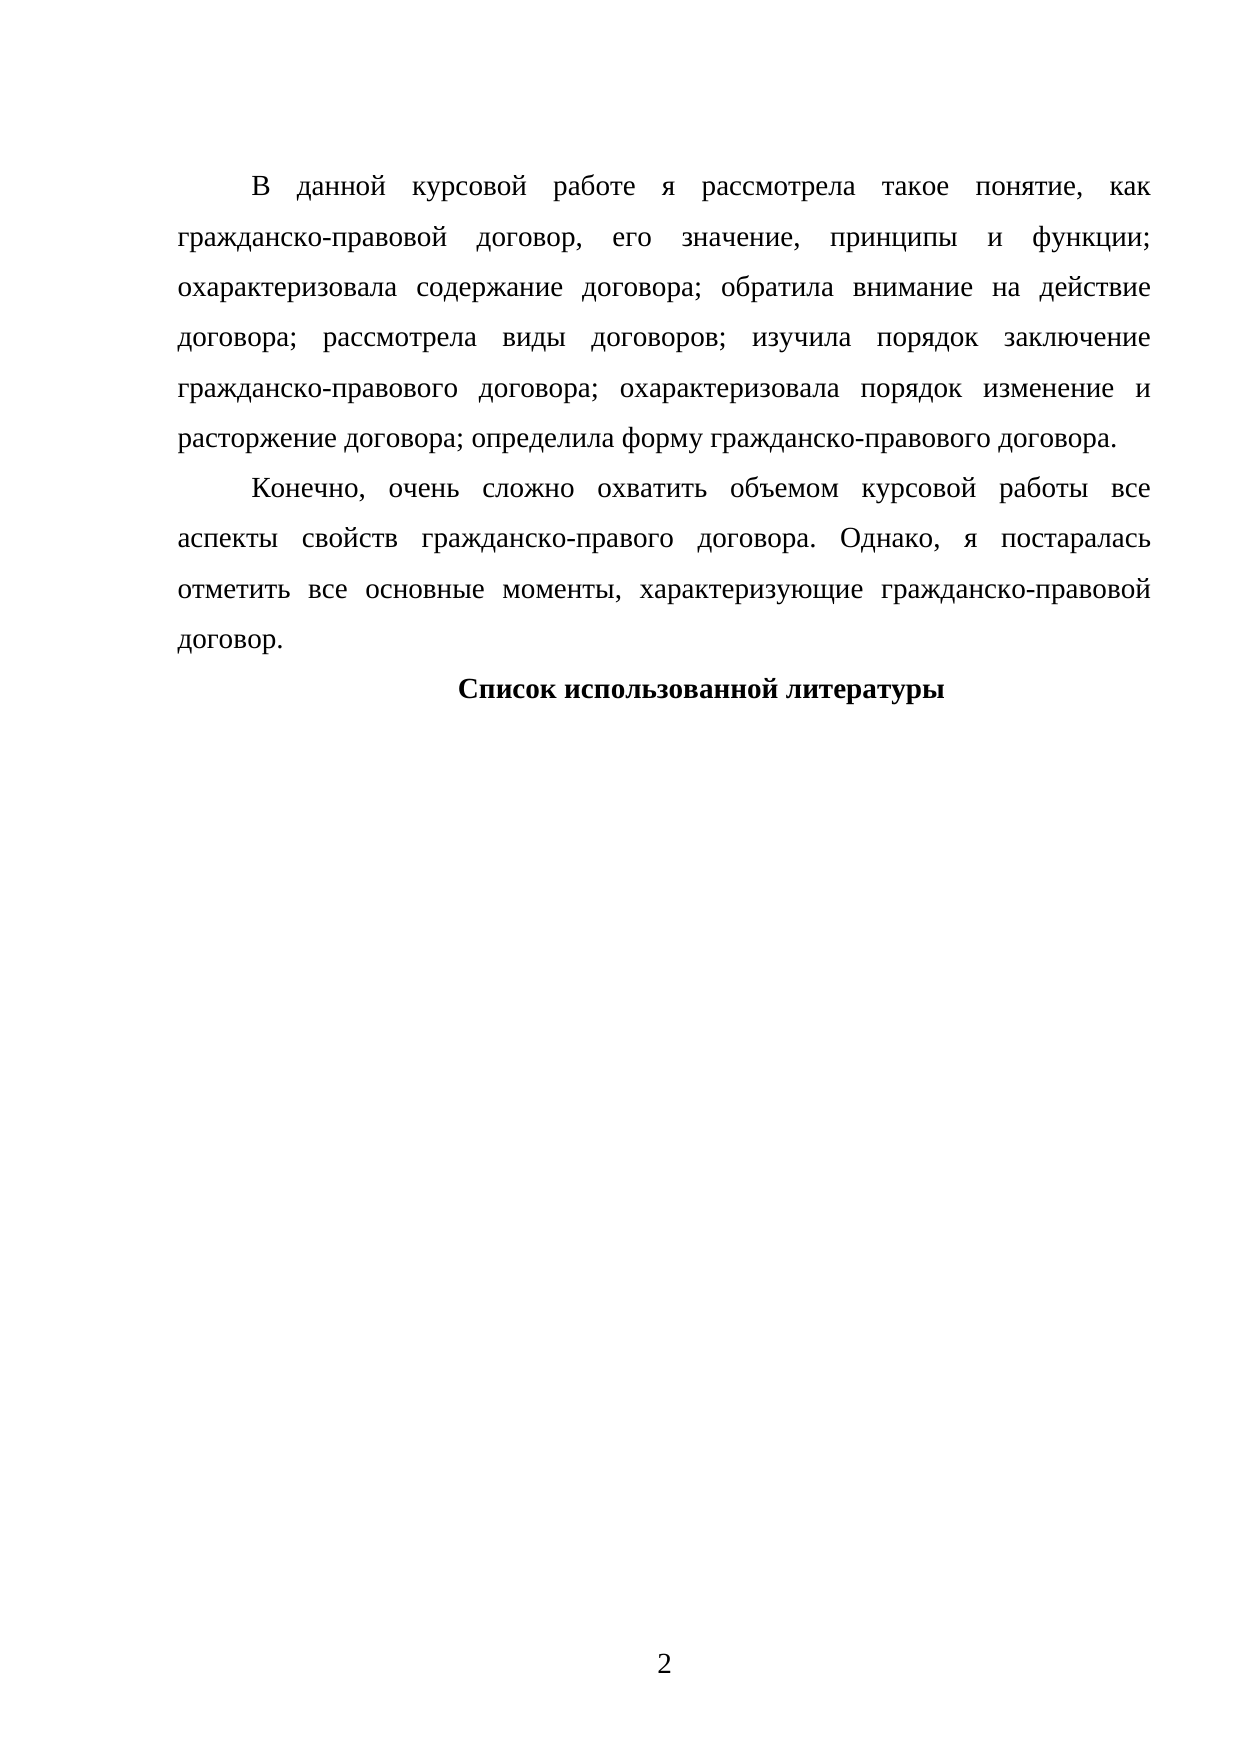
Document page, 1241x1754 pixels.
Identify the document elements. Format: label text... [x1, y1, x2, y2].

text В данной курсовой работе я рассмотрела такое понятие, как гражданско-правовой договор, его значение, принципы и функции; охарактеризовала содержание договора; обратила внимание на действие договора; рассмотрела виды договоров; изучила порядок заключение гражданско-правового договора; охарактеризовала порядок изменение и расторжение договора; определила форму гражданско-правового договора. [177, 168, 1152, 453]
text Конечно, очень сложно охватить объемом курсовой работы все аспекты свойств гражданско-правого договора. Однако, я постаралась отметить все основные моменты, характеризующие гражданско-правовой договор. [177, 470, 1152, 655]
text Список использованной литературы [177, 672, 1152, 705]
